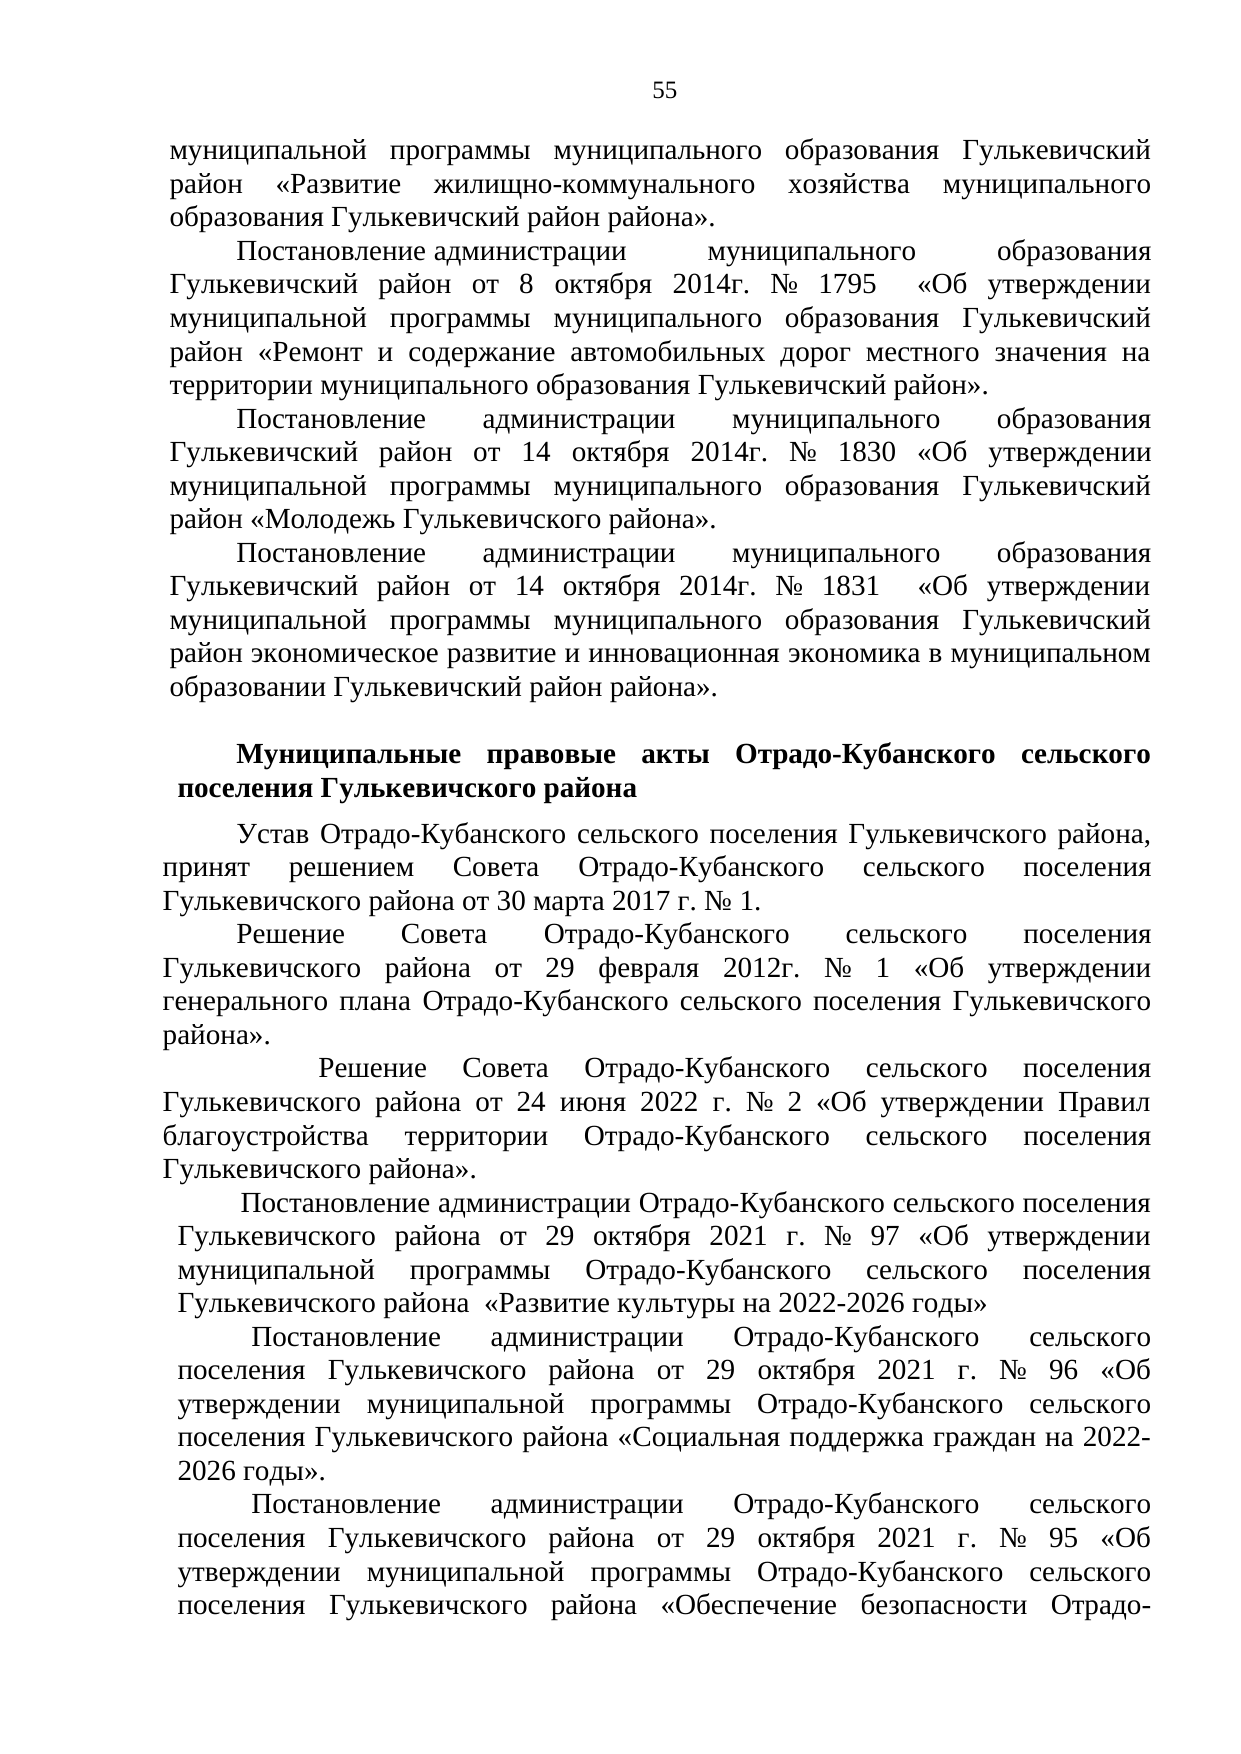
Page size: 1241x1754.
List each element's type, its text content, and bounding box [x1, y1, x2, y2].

text Постановление администрации Отрадо-Кубанского сельского поселения Гулькевичского района от 29 октября 2021 г. № 97 «Об утверждении муниципальной программы Отрадо-Кубанского сельского поселения Гулькевичского района «Развитие культуры на 2022-2026 годы» [177, 1185, 1152, 1319]
text Постановление администрации муниципального образования Гулькевичский район от 14 октября 2014г. № 1831 «Об утверждении муниципальной программы муниципального образования Гулькевичский район экономическое развитие и инновационная экономика в муниципальном образовании Гулькевичский район района». [169, 535, 1152, 703]
text Постановление администрации муниципального образования Гулькевичский район от 14 октября 2014г. № 1830 «Об утверждении муниципальной программы муниципального образования Гулькевичский район «Молодежь Гулькевичского района». [169, 401, 1152, 535]
text Муниципальные правовые акты Отрадо-Кубанского сельского поселения Гулькевичского района [177, 736, 1152, 803]
text Постановление администрации Отрадо-Кубанского сельского поселения Гулькевичского района от 29 октября 2021 г. № 96 «Об утверждении муниципальной программы Отрадо-Кубанского сельского поселения Гулькевичского района «Социальная поддержка граждан на 2022-2026 годы». [177, 1319, 1152, 1487]
text Решение Совета Отрадо-Кубанского сельского поселения Гулькевичского района от 24 июня 2022 г. № 2 «Об утверждении Правил благоустройства территории Отрадо-Кубанского сельского поселения Гулькевичского района». [162, 1051, 1152, 1185]
list Устав Отрадо-Кубанского сельского поселения Гулькевичского района, принят решением Совета Отрадо-Кубанского сельского поселения Гулькевичского района от 30 марта 2017 г. № 1. [162, 816, 1152, 916]
text Постановление администрации муниципального образования Гулькевичский район от 8 октября 2014г. № 1795 «Об утверждении муниципальной программы муниципального образования Гулькевичский район «Ремонт и содержание автомобильных дорог местного значения на территории муниципального образования Гулькевичский район». [169, 233, 1152, 401]
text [169, 132, 1152, 233]
list Решение Совета Отрадо-Кубанского сельского поселения Гулькевичского района от 29 февраля 2012г. № 1 «Об утверждении генерального плана Отрадо-Кубанского сельского поселения Гулькевичского района». [162, 916, 1152, 1051]
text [177, 1487, 1152, 1621]
